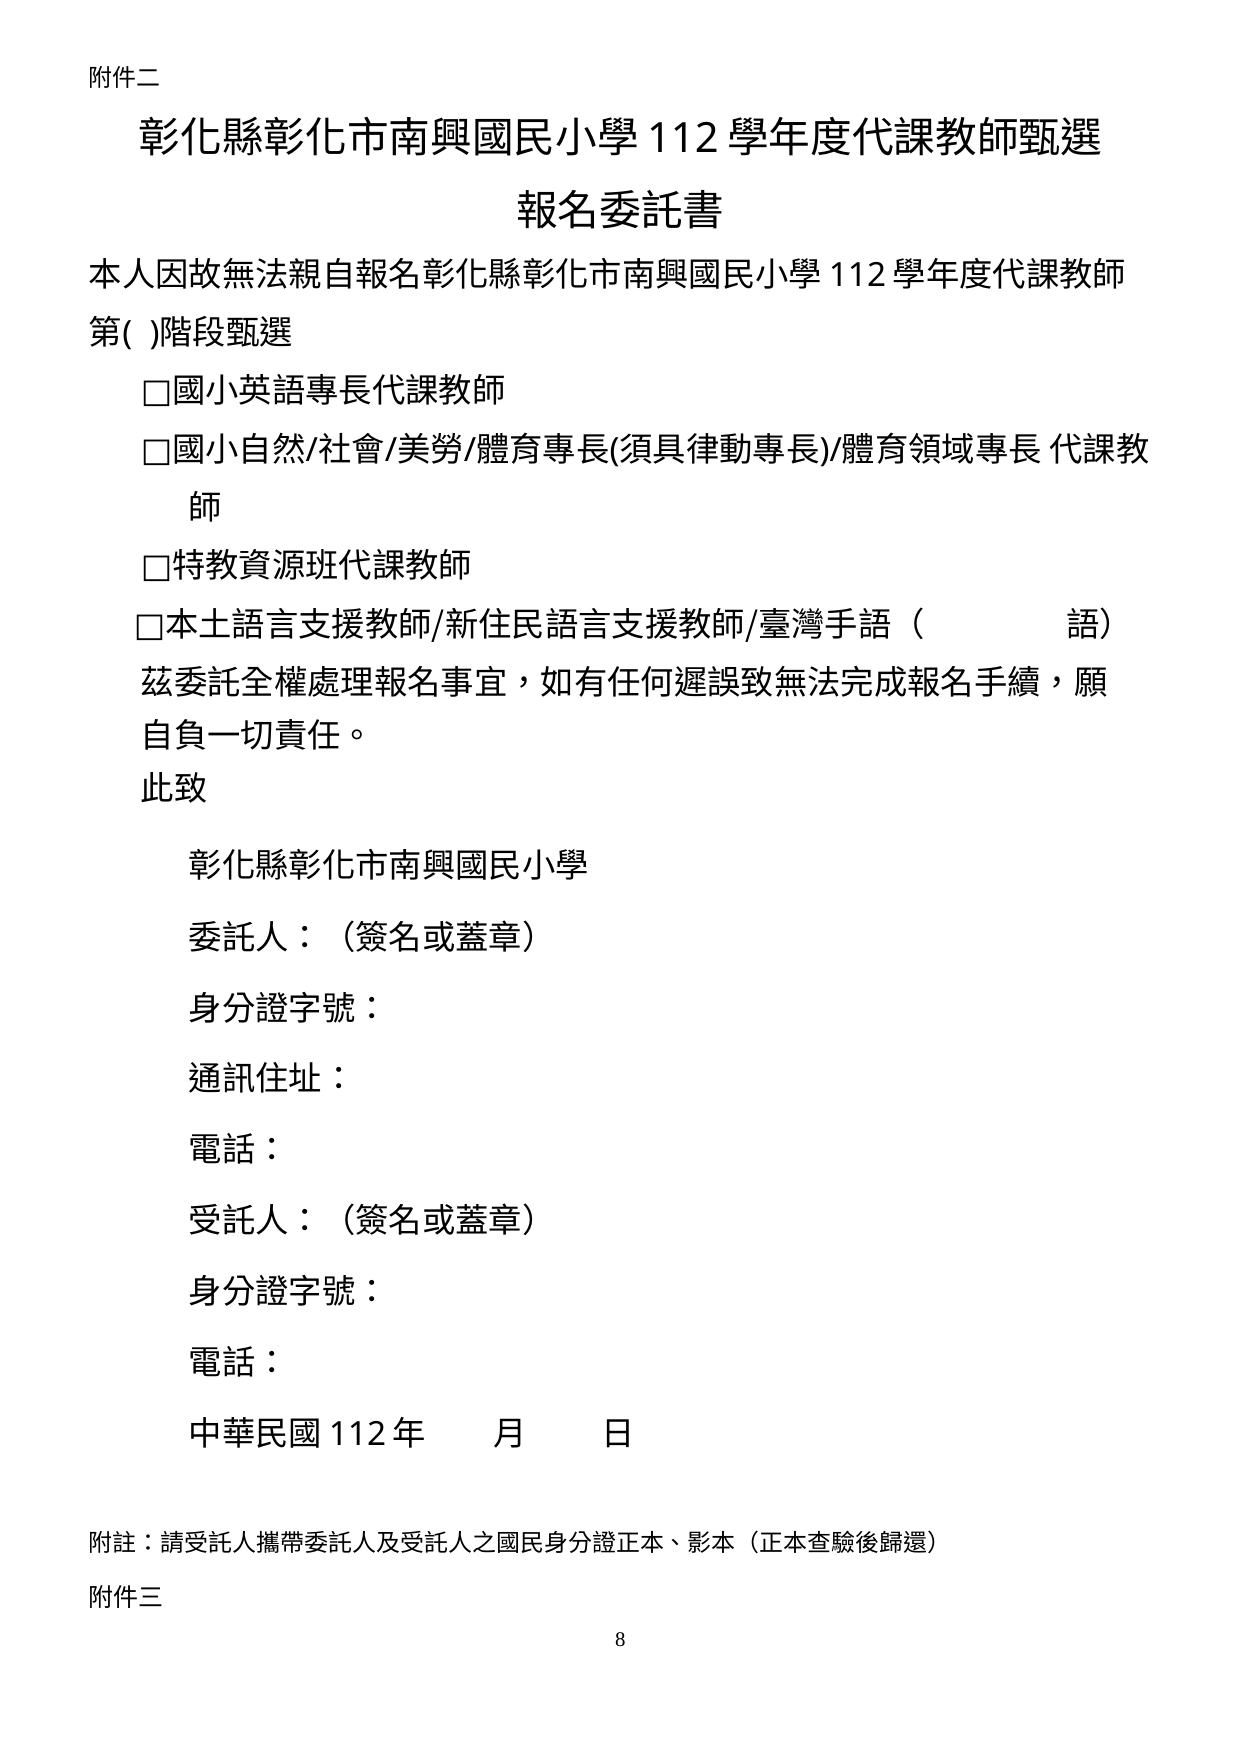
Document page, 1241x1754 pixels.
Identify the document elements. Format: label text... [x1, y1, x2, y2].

text 身分證字號： [189, 992, 1152, 1027]
text 彰化縣彰化市南興國民小學 [189, 848, 1152, 885]
text 電話： [189, 1346, 1152, 1381]
text 附件三 [89, 1577, 1152, 1613]
text 電話： [189, 1133, 1152, 1169]
text 報名委託書 [89, 167, 1152, 239]
text 中華民國112年 月 日 [189, 1417, 1152, 1452]
text 茲委託全權處理報名事宜，如有任何遲誤致無法完成報名手續，願 [89, 648, 1152, 706]
text 附件二 [89, 59, 1152, 94]
text 此致 [89, 758, 1152, 810]
text 委託人：（簽名或蓋章） [189, 921, 1152, 956]
text 受託人：（簽名或蓋章） [189, 1204, 1152, 1239]
text □國小英語專長代課教師 [89, 356, 1085, 414]
text □特教資源班代課教師 [89, 531, 1152, 589]
text □國小自然/社會/美勞/體育專長(須具律動專長)/體育領域專長 代課教師 [89, 414, 1152, 531]
text □本土語言支援教師/新住民語言支援教師/臺灣手語（ 語） [89, 589, 1152, 648]
text 附註：請受託人攜帶委託人及受託人之國民身分證正本、影本（正本查驗後歸還） [89, 1524, 1152, 1558]
text 本人因故無法親自報名彰化縣彰化市南興國民小學112學年度代課教師第( )階段甄選 [89, 239, 1152, 356]
text 通訊住址： [189, 1062, 1152, 1098]
text 身分證字號： [189, 1275, 1152, 1310]
text 自負一切責任。 [89, 706, 1152, 758]
text 彰化縣彰化市南興國民小學112學年度代課教師甄選 [89, 94, 1152, 167]
